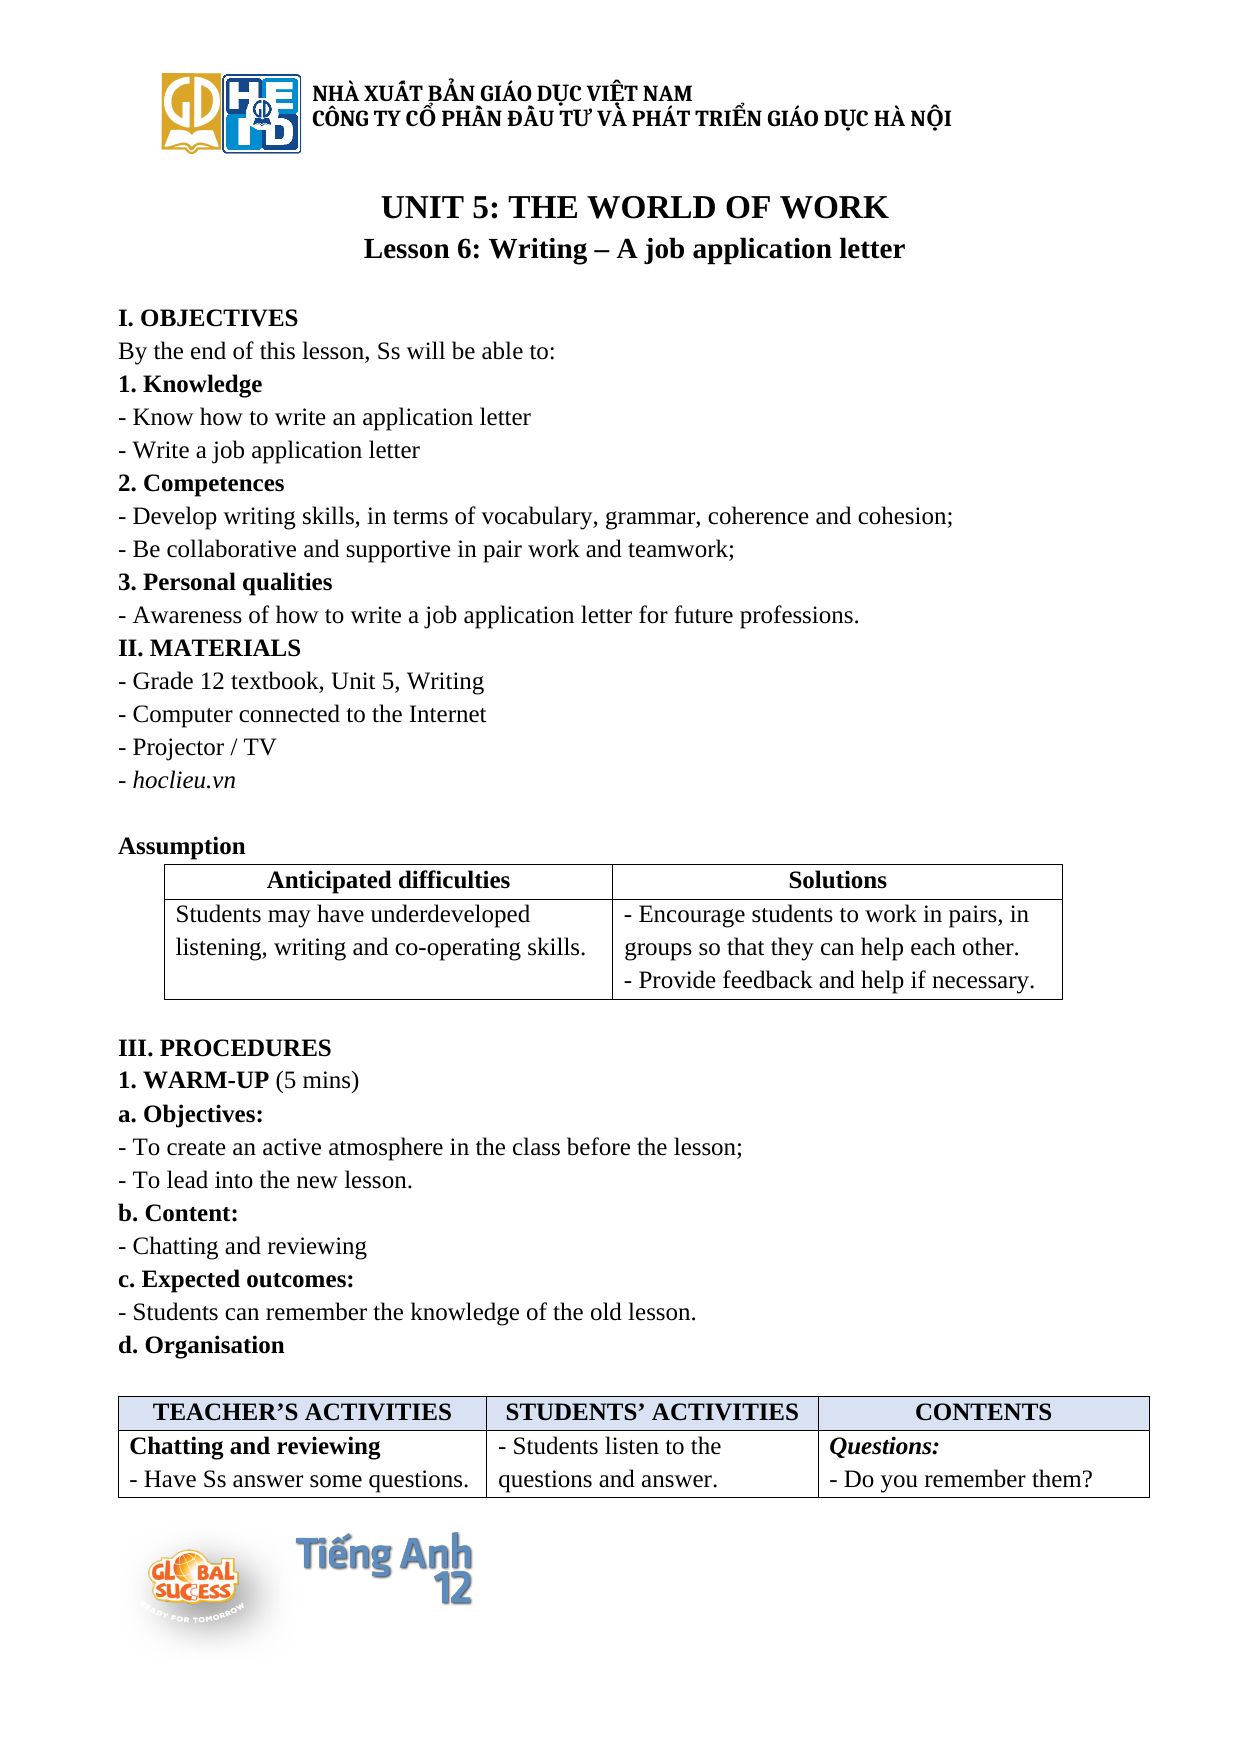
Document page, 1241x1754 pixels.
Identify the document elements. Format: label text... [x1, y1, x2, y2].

text - Know how to write an application letter [118, 402, 1152, 431]
text - To lead into the new lesson. [118, 1165, 1152, 1193]
table_cell - Encourage students to work in pairs, in groups so that they can help each other. - Provide feedback and help if necessary. [613, 900, 1062, 998]
picture [161, 73, 302, 154]
text - Students can remember the knowledge of the old lesson. [118, 1297, 1152, 1326]
text c. Expected outcomes: [118, 1264, 1152, 1292]
text - Write a job application letter [118, 435, 1152, 464]
text d. Organisation [118, 1330, 1152, 1358]
table_header STUDENTS’ ACTIVITIES [487, 1397, 818, 1430]
text - hoclieu.vn [118, 765, 1152, 794]
table_cell Chatting and reviewing - Have Ss answer some questions. - Call on Ss to give the answers. - Correct. - Lead into the new lesson. [119, 1431, 486, 1497]
table_header Solutions [613, 865, 1062, 898]
text II. MATERIALS [118, 633, 1152, 662]
text - Awareness of how to write a job application letter for future professions. [118, 600, 1152, 629]
text By the end of this lesson, Ss will be able to: [118, 336, 1152, 365]
text 2. Competences [118, 468, 1152, 497]
picture [141, 1548, 242, 1608]
text 1. Knowledge [118, 369, 1152, 398]
text I. OBJECTIVES [118, 303, 1152, 332]
table_header Anticipated difficulties [165, 865, 612, 898]
text 1. WARM-UP (5 mins) [118, 1066, 1152, 1094]
text b. Content: [118, 1198, 1152, 1226]
text - Projector / TV [118, 732, 1152, 761]
picture [280, 1515, 483, 1619]
text - Grade 12 textbook, Unit 5, Writing [118, 666, 1152, 695]
text Assumption [118, 831, 1152, 860]
text - Develop writing skills, in terms of vocabulary, grammar, coherence and cohesion; [118, 501, 1152, 530]
table_header TEACHER’S ACTIVITIES [119, 1397, 486, 1430]
text - To create an active atmosphere in the class before the lesson; [118, 1132, 1152, 1160]
text - Chatting and reviewing [118, 1231, 1152, 1259]
text III. PROCEDURES [118, 1033, 1152, 1061]
table_header CONTENTS [819, 1397, 1149, 1430]
text a. Objectives: [118, 1099, 1152, 1127]
table_cell Students may have underdeveloped listening, writing and co-operating skills. [165, 900, 612, 998]
text - Computer connected to the Internet [118, 699, 1152, 728]
text Lesson 6: Writing – A job application letter [118, 231, 1152, 265]
text UNIT 5: THE WORLD OF WORK [118, 187, 1152, 226]
text 3. Personal qualities [118, 567, 1152, 596]
table_cell - Students listen to the questions and answer. - Give the answers. - Students check their answers with the class. [487, 1431, 818, 1497]
text - Be collaborative and supportive in pair work and teamwork; [118, 534, 1152, 563]
